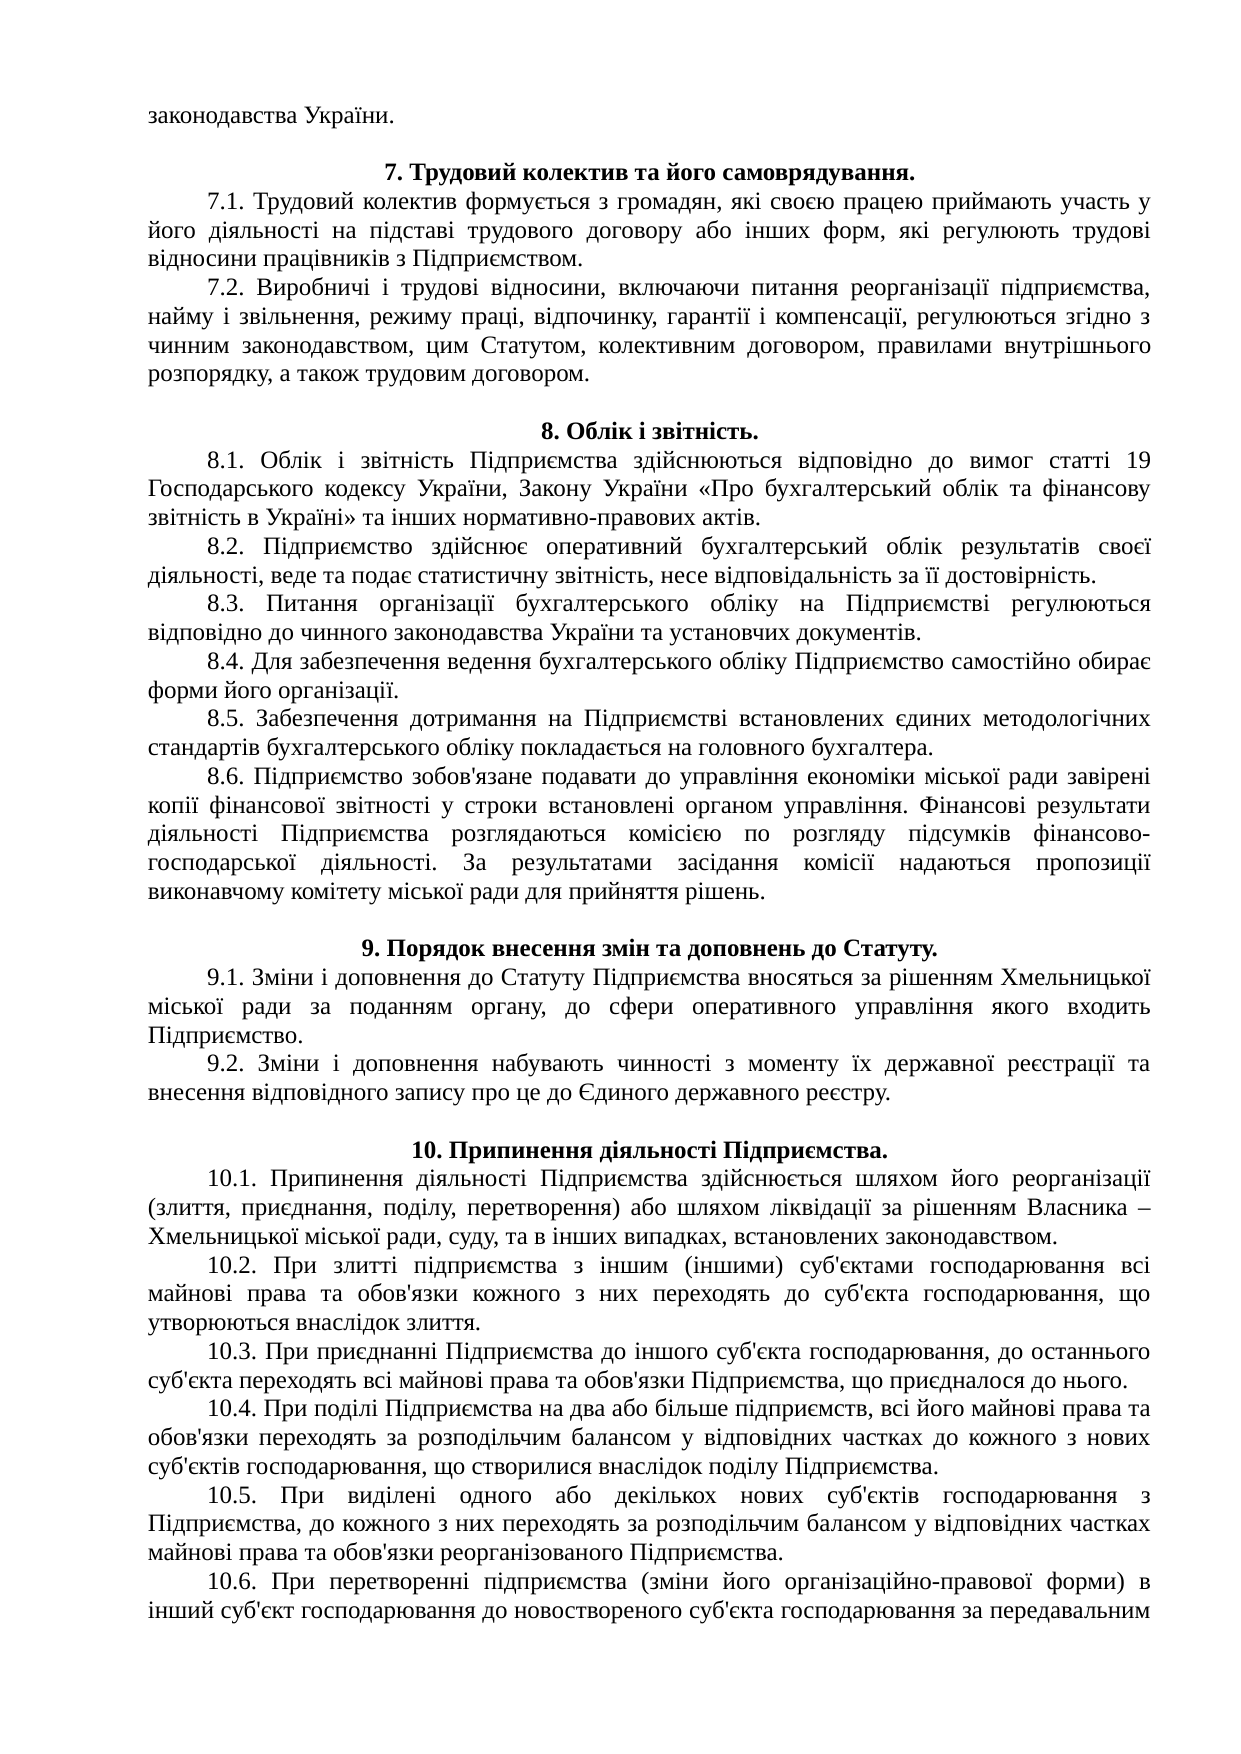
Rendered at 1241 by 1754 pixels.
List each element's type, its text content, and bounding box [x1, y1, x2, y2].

text 7. Трудовий колектив та його самоврядування. [148, 157, 1152, 186]
text 9.1. Зміни і доповнення до Статуту Підприємства вносяться за рішенням Хмельницької міської ради за поданням органу, до сфери оперативного управління якого входить Підприємство. [148, 962, 1152, 1048]
text 10.2. При злитті підприємства з іншим (іншими) суб'єктами господарювання всі майнові права та обов'язки кожного з них переходять до суб'єкта господарювання, що утворюються внаслідок злиття. [148, 1250, 1152, 1336]
text 10.5. При виділені одного або декількох нових суб'єктів господарювання з Підприємства, до кожного з них переходять за розподільчим балансом у відповідних частках майнові права та обов'язки реорганізованого Підприємства. [148, 1480, 1152, 1566]
text 10.3. При приєднанні Підприємства до іншого суб'єкта господарювання, до останнього суб'єкта переходять всі майнові права та обов'язки Підприємства, що приєдналося до нього. [148, 1336, 1152, 1393]
text 7.2. Виробничі і трудові відносини, включаючи питання реорганізації підприємства, найму і звільнення, режиму праці, відпочинку, гарантії і компенсації, регулюються згідно з чинним законодавством, цим Статутом, колективним договором, правилами внутрішнього розпорядку, а також трудовим договором. [148, 272, 1152, 387]
text 8.3. Питання організації бухгалтерського обліку на Підприємстві регулюються відповідно до чинного законодавства України та установчих документів. [148, 588, 1152, 646]
text 10. Припинення діяльності Підприємства. [148, 1135, 1152, 1163]
text 9.2. Зміни і доповнення набувають чинності з моменту їх державної реєстрації та внесення відповідного запису про це до Єдиного державного реєстру. [148, 1048, 1152, 1106]
text 9. Порядок внесення змін та доповнень до Статуту. [148, 933, 1152, 962]
text 8.6. Підприємство зобов'язане подавати до управління економіки міської ради завірені копії фінансової звітності у строки встановлені органом управління. Фінансові результати діяльності Підприємства розглядаються комісією по розгляду підсумків фінансово-господарської діяльності. За результатами засідання комісії надаються пропозиції виконавчому комітету міської ради для прийняття рішень. [148, 761, 1152, 905]
text 8.1. Облік і звітність Підприємства здійснюються відповідно до вимог статті 19 Господарського кодексу України, Закону України «Про бухгалтерський облік та фінансову звітність в Україні» та інших нормативно-правових актів. [148, 445, 1152, 531]
text 8.2. Підприємство здійснює оперативний бухгалтерський облік результатів своєї діяльності, веде та подає статистичну звітність, несе відповідальність за її достовірність. [148, 531, 1152, 588]
text 8. Облік і звітність. [148, 416, 1152, 445]
text 8.5. Забезпечення дотримання на Підприємстві встановлених єдиних методологічних стандартів бухгалтерського обліку покладається на головного бухгалтера. [148, 703, 1152, 761]
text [148, 1566, 1152, 1623]
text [148, 100, 1152, 128]
text 10.1. Припинення діяльності Підприємства здійснюється шляхом його реорганізації (злиття, приєднання, поділу, перетворення) або шляхом ліквідації за рішенням Власника – Хмельницької міської ради, суду, та в інших випадках, встановлених законодавством. [148, 1163, 1152, 1250]
text 10.4. При поділі Підприємства на два або більше підприємств, всі його майнові права та обов'язки переходять за розподільчим балансом у відповідних частках до кожного з нових суб'єктів господарювання, що створилися внаслідок поділу Підприємства. [148, 1393, 1152, 1480]
text 7.1. Трудовий колектив формується з громадян, які своєю працею приймають участь у його діяльності на підставі трудового договору або інших форм, які регулюють трудові відносини працівників з Підприємством. [148, 186, 1152, 272]
text 8.4. Для забезпечення ведення бухгалтерського обліку Підприємство самостійно обирає форми його організації. [148, 646, 1152, 703]
